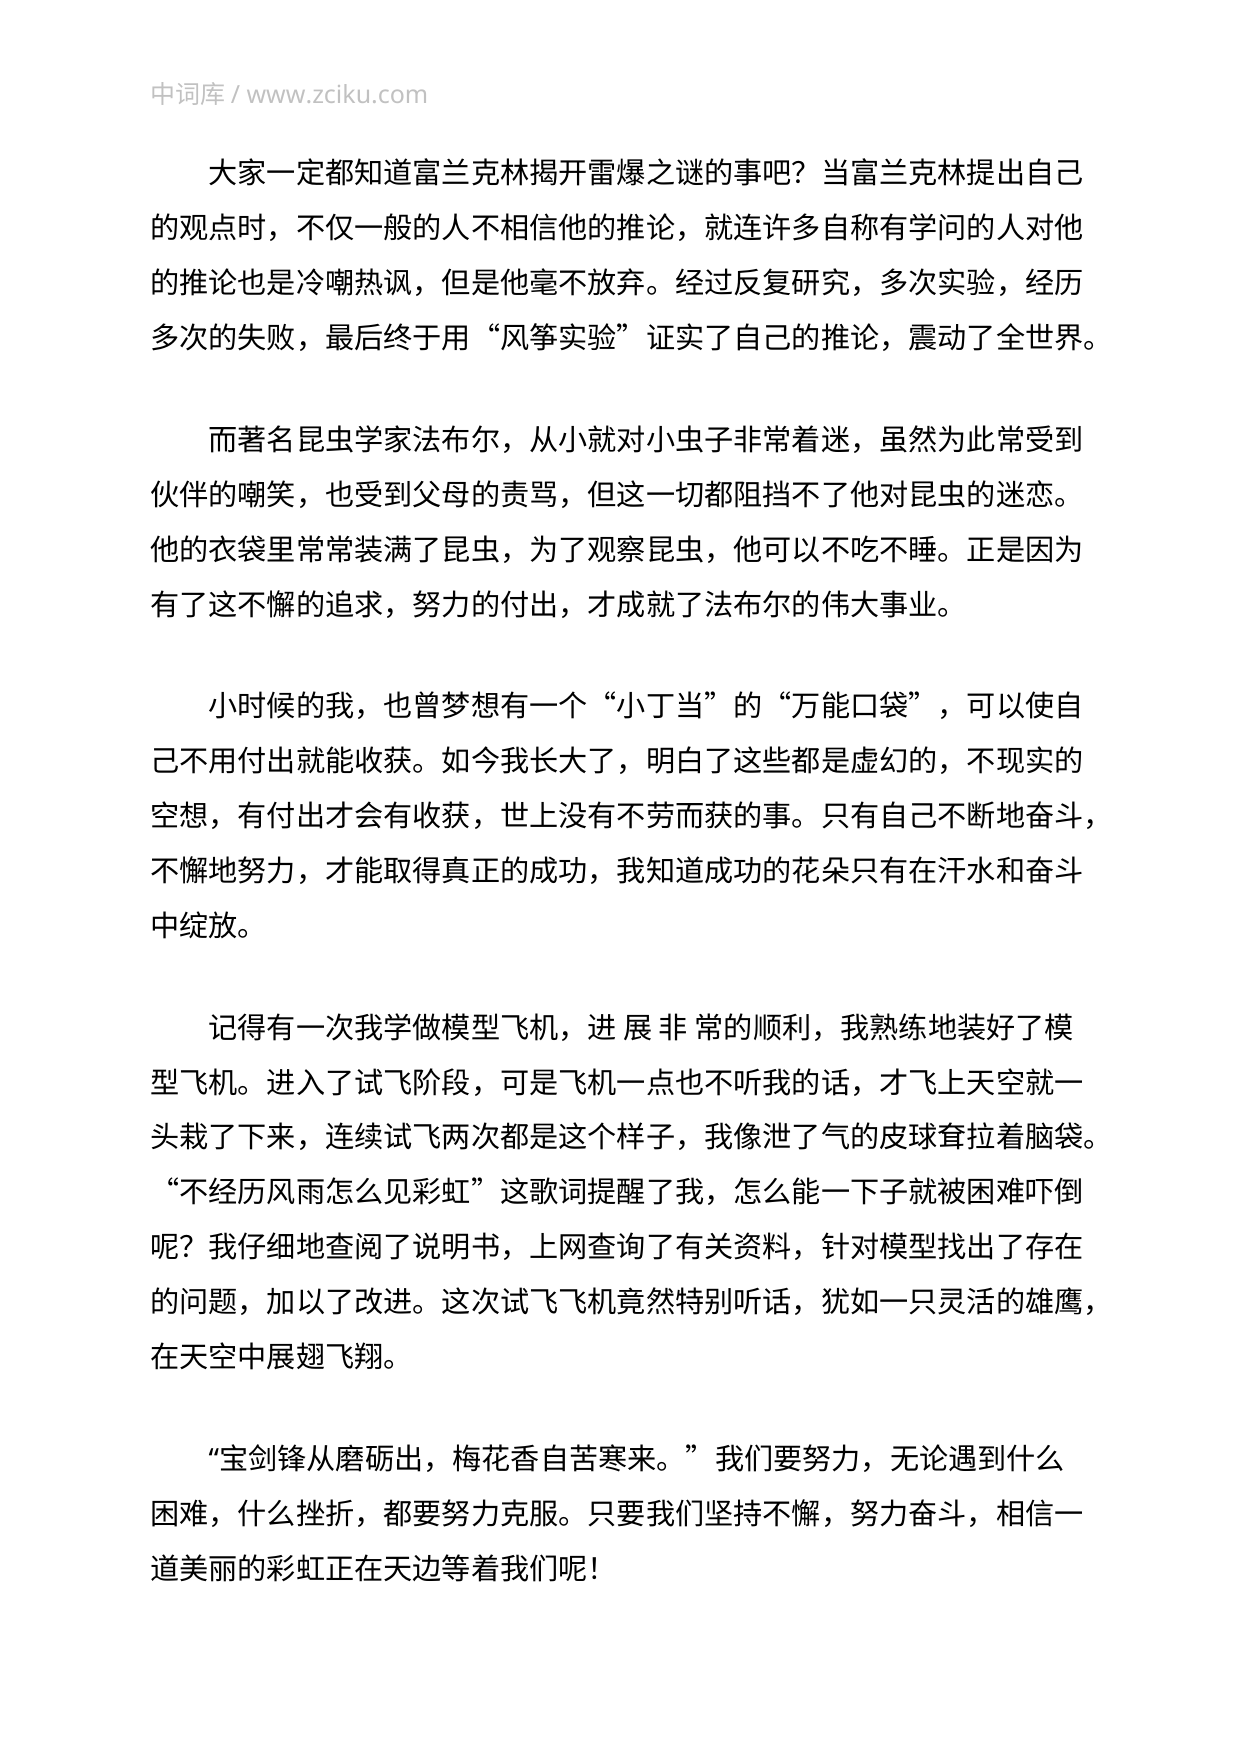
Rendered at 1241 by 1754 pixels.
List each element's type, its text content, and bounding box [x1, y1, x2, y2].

text 大家一定都知道富兰克林揭开雷爆之谜的事吧？当富兰克林提出自己的观点时，不仅一般的人不相信他的推论，就连许多自称有学问的人对他的推论也是冷嘲热讽，但是他毫不放弃。经过反复研究，多次实验，经历多次的失败，最后终于用“风筝实验”证实了自己的推论，震动了全世界。 [150, 150, 1090, 357]
text 而著名昆虫学家法布尔，从小就对小虫子非常着迷，虽然为此常受到伙伴的嘲笑，也受到父母的责骂，但这一切都阻挡不了他对昆虫的迷恋。他的衣袋里常常装满了昆虫，为了观察昆虫，他可以不吃不睡。正是因为有了这不懈的追求，努力的付出，才成就了法布尔的伟大事业。 [150, 416, 1090, 623]
text 小时候的我，也曾梦想有一个“小丁当”的“万能口袋”，可以使自己不用付出就能收获。如今我长大了，明白了这些都是虚幻的，不现实的空想，有付出才会有收获，世上没有不劳而获的事。只有自己不断地奋斗，不懈地努力，才能取得真正的成功，我知道成功的花朵只有在汗水和奋斗中绽放。 [150, 683, 1090, 945]
text “宝剑锋从磨砺出，梅花香自苦寒来。”我们要努力，无论遇到什么困难，什么挫折，都要努力克服。只要我们坚持不懈，努力奋斗，相信一道美丽的彩虹正在天边等着我们呢！ [150, 1435, 1090, 1588]
text 记得有一次我学做模型飞机，进 展 非 常的顺利，我熟练地装好了模型飞机。进入了试飞阶段，可是飞机一点也不听我的话，才飞上天空就一头栽了下来，连续试飞两次都是这个样子，我像泄了气的皮球耷拉着脑袋。“不经历风雨怎么见彩虹”这歌词提醒了我，怎么能一下子就被困难吓倒呢？我仔细地查阅了说明书，上网查询了有关资料，针对模型找出了存在的问题，加以了改进。这次试飞飞机竟然特别听话，犹如一只灵活的雄鹰，在天空中展翅飞翔。 [150, 1004, 1090, 1376]
